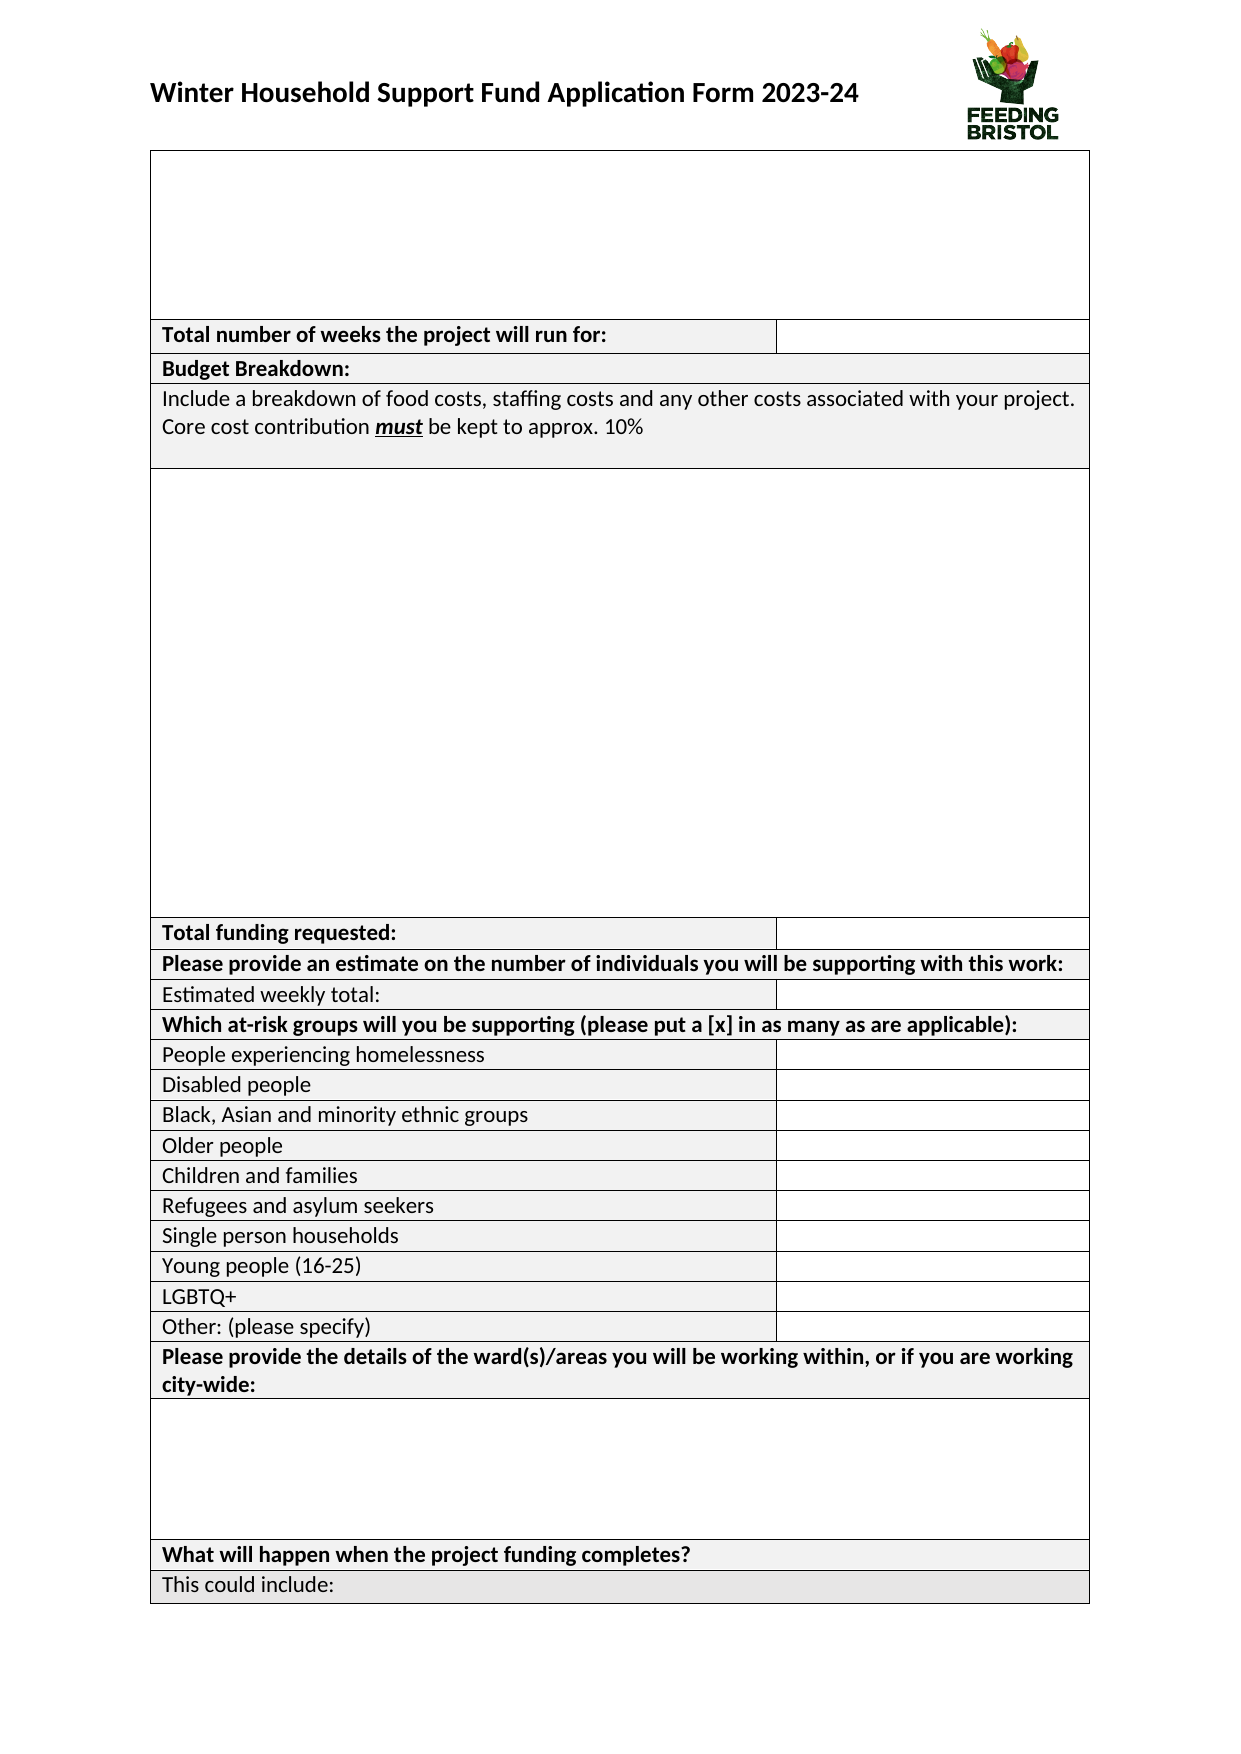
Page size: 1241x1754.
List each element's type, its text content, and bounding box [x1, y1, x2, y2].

table_cell [777, 320, 1089, 353]
table_cell LGBTQ+ [151, 1282, 776, 1311]
table_cell [777, 1312, 1089, 1341]
table_cell [151, 151, 1089, 319]
table_cell Young people (16-25) [151, 1252, 776, 1281]
table_cell [777, 1252, 1089, 1281]
table_cell Refugees and asylum seekers [151, 1191, 776, 1220]
table_cell [151, 469, 1089, 917]
table_cell [777, 1221, 1089, 1251]
table_cell Total funding requested: [151, 918, 776, 948]
table_cell [777, 1161, 1089, 1190]
table_cell [777, 1131, 1089, 1160]
table_cell Black, Asian and minority ethnic groups [151, 1101, 776, 1130]
table_cell Which at-risk groups will you be supporting (please put a [x] in as many as are applicable): [151, 1010, 1089, 1039]
table_cell [151, 1399, 1089, 1539]
table_cell [777, 1101, 1089, 1130]
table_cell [151, 1571, 1089, 1603]
table_cell Single person households [151, 1221, 776, 1251]
table_cell People experiencing homelessness [151, 1040, 776, 1069]
table_cell Children and families [151, 1161, 776, 1190]
table_cell Older people [151, 1131, 776, 1160]
table_cell [777, 1070, 1089, 1099]
picture [967, 28, 1059, 140]
table_cell Please provide an estimate on the number of individuals you will be supporting with this work: [151, 950, 1089, 979]
table_cell Include a breakdown of food costs, staffing costs and any other costs associated with your project. Core cost contribution must be kept to approx. 10% [151, 384, 1089, 468]
table_cell Disabled people [151, 1070, 776, 1099]
table_cell [777, 1282, 1089, 1311]
table_cell Other: (please specify) [151, 1312, 776, 1341]
table_cell [777, 1191, 1089, 1220]
table_cell Total number of weeks the project will run for: [151, 320, 776, 353]
table_cell Estimated weekly total: [151, 980, 776, 1009]
table_cell [777, 1040, 1089, 1069]
table_cell [777, 918, 1089, 948]
table_cell What will happen when the project funding completes? [151, 1540, 1089, 1569]
table_cell [777, 980, 1089, 1009]
table_cell Please provide the details of the ward(s)/areas you will be working within, or if you are working city-wide: [151, 1342, 1089, 1398]
table_cell Budget Breakdown: [151, 354, 1089, 383]
